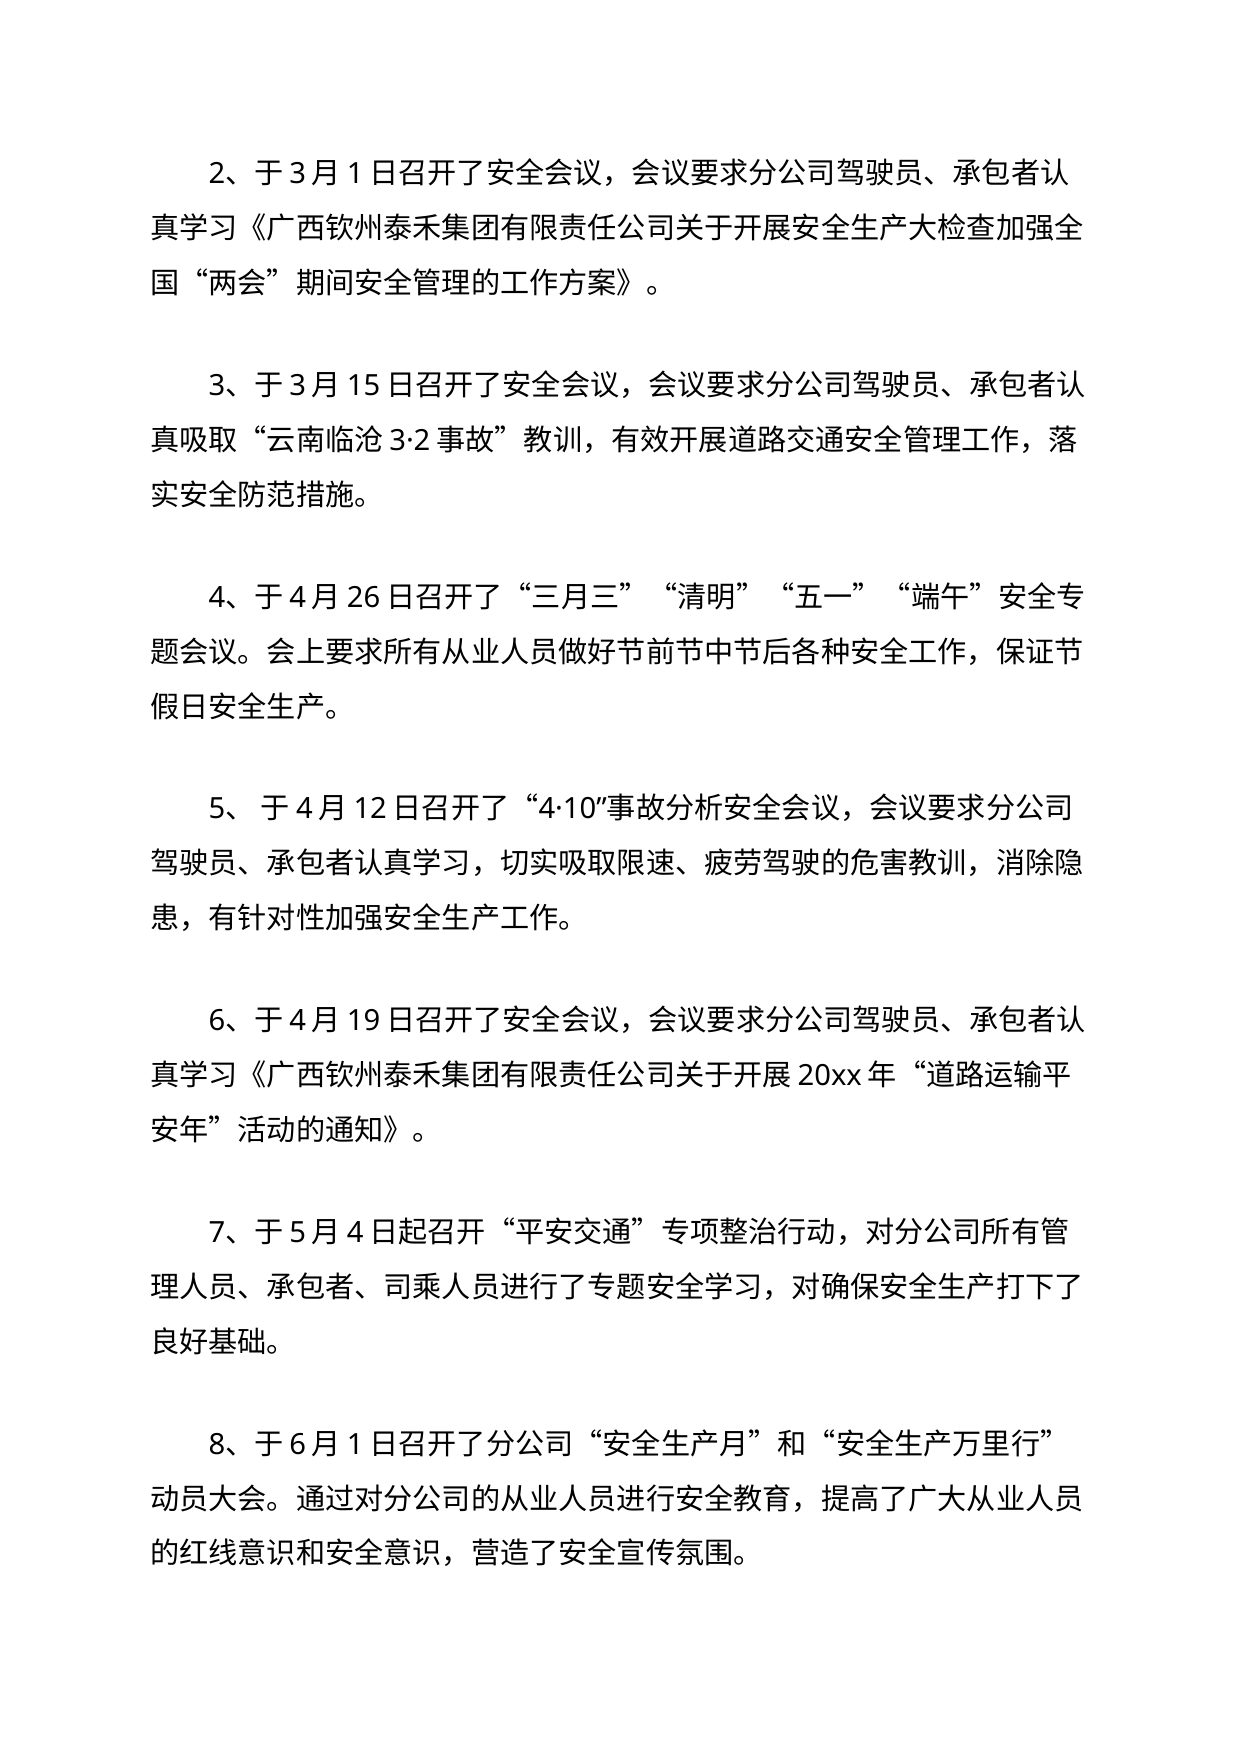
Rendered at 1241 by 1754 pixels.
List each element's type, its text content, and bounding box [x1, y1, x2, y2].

text 7、于5月4日起召开“平安交通”专项整治行动，对分公司所有管理人员、承包者、司乘人员进行了专题安全学习，对确保安全生产打下了良好基础。 [150, 1208, 1090, 1361]
text 4、于4月26日召开了“三月三”“清明”“五一”“端午”安全专题会议。会上要求所有从业人员做好节前节中节后各种安全工作，保证节假日安全生产。 [150, 573, 1090, 726]
text 6、于4月19日召开了安全会议，会议要求分公司驾驶员、承包者认真学习《广西钦州泰禾集团有限责任公司关于开展20xx年“道路运输平安年”活动的通知》。 [150, 997, 1090, 1149]
text 5、 于4月12日召开了“4·10”事故分析安全会议，会议要求分公司驾驶员、承包者认真学习，切实吸取限速、疲劳驾驶的危害教训，消除隐患，有针对性加强安全生产工作。 [150, 785, 1090, 937]
text 2、于3月1日召开了安全会议，会议要求分公司驾驶员、承包者认真学习《广西钦州泰禾集团有限责任公司关于开展安全生产大检查加强全国“两会”期间安全管理的工作方案》。 [150, 150, 1090, 302]
text 8、于6月1日召开了分公司“安全生产月”和“安全生产万里行”动员大会。通过对分公司的从业人员进行安全教育，提高了广大从业人员的红线意识和安全意识，营造了安全宣传氛围。 [150, 1420, 1090, 1572]
text 3、于3月15日召开了安全会议，会议要求分公司驾驶员、承包者认真吸取“云南临沧3·2事故”教训，有效开展道路交通安全管理工作，落实安全防范措施。 [150, 362, 1090, 514]
